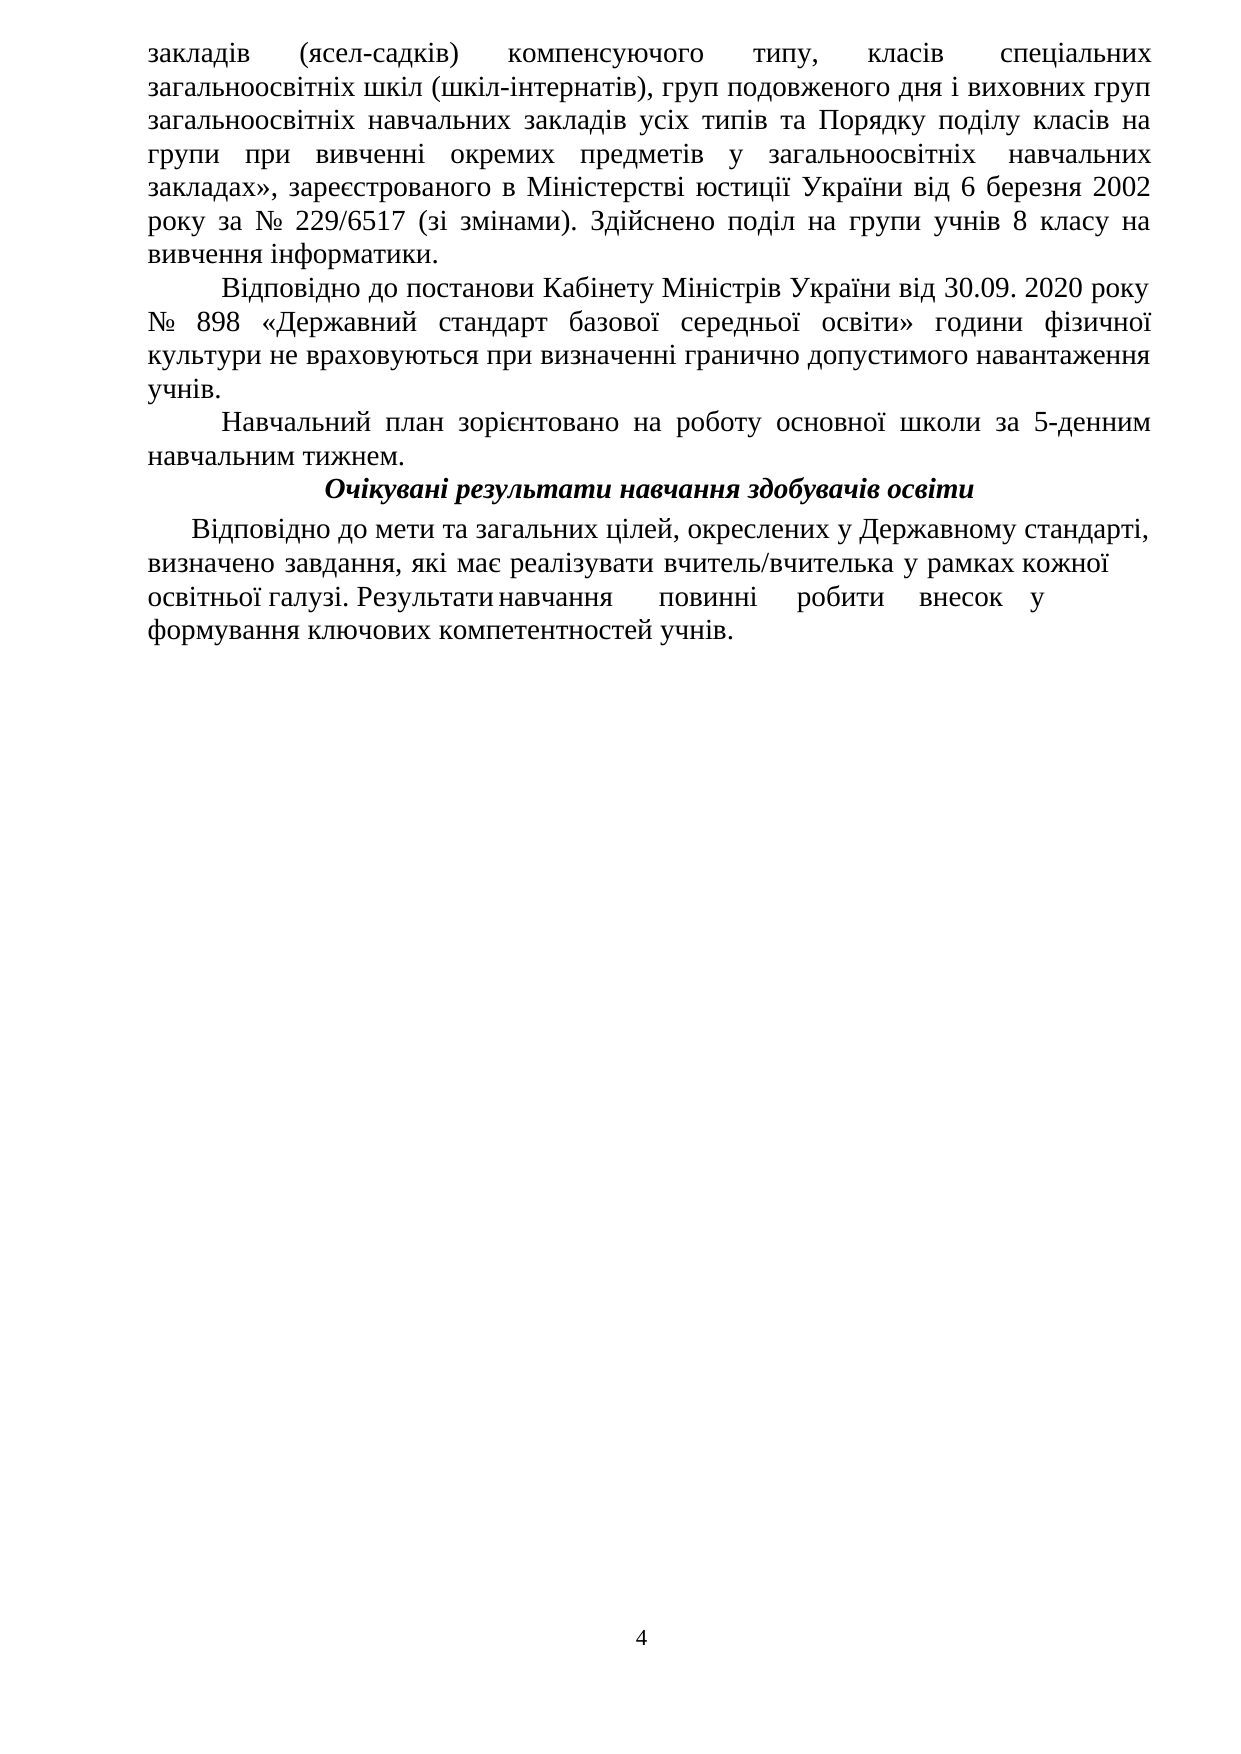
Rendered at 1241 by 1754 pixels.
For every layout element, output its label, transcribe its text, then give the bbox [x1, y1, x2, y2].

text Відповідно до постанови Кабінету Міністрів України від 30.09. 2020 року [221, 270, 1223, 304]
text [147, 35, 1152, 270]
text Відповідно до мети та загальних цілей, окреслених у Державному стандарті, визначено завдання, які має реалізувати вчитель/вчителька у рамках кожної освітньої галузі. Результати навчання повинні робити внесок у формування ключових компетентностей учнів. [147, 512, 1152, 646]
text № 898 «Державний стандарт базової середньої освіти» години фізичної культури не враховуються при визначенні гранично допустимого навантаження учнів. [147, 304, 1152, 404]
text Навчальний план зорієнтовано на роботу основної школи за 5-денним навчальним тижнем. [147, 404, 1152, 471]
subtitle Очікувані результати навчання здобувачів освіти [324, 472, 1223, 505]
